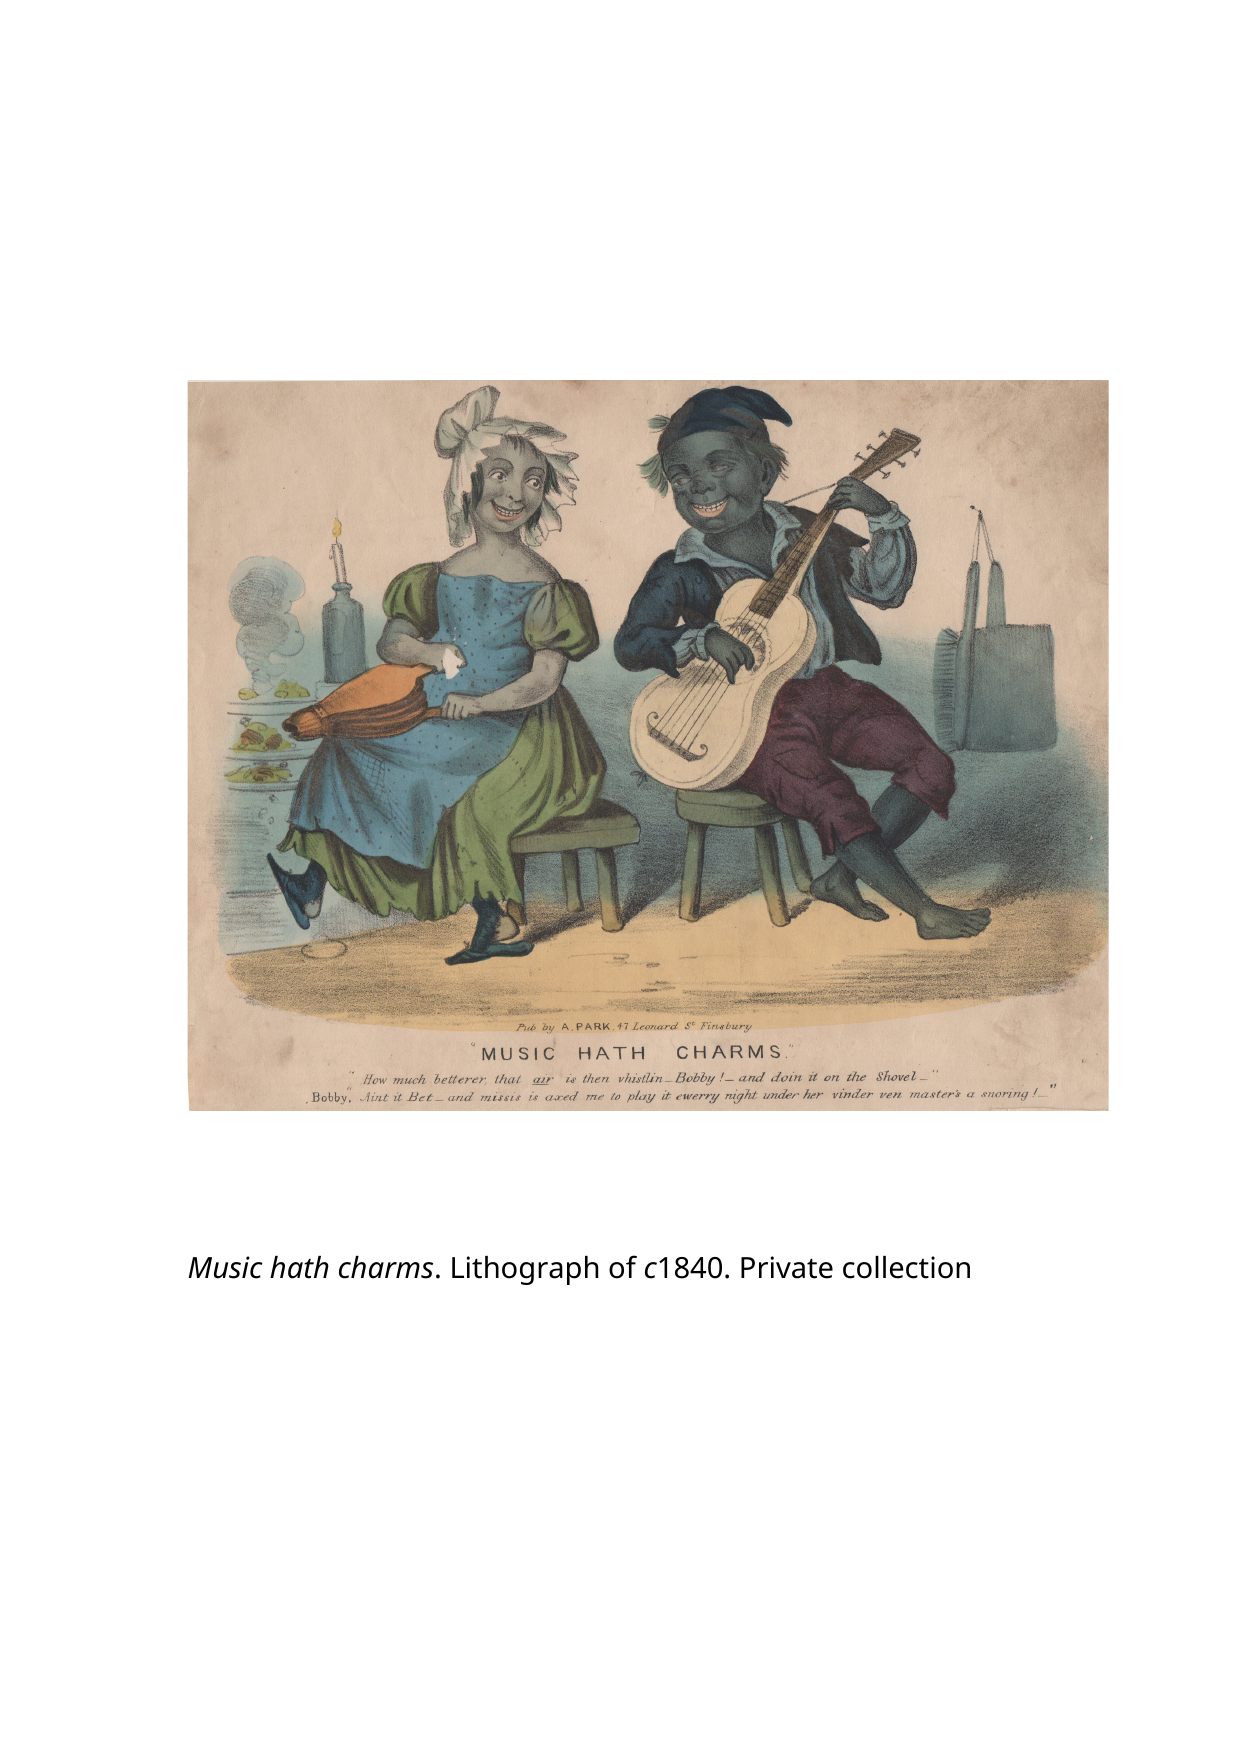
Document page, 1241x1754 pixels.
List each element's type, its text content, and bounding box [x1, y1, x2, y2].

picture [187, 380, 1109, 1111]
text Music hath charms. Lithograph of c1840. Private collection [187, 1247, 1053, 1287]
